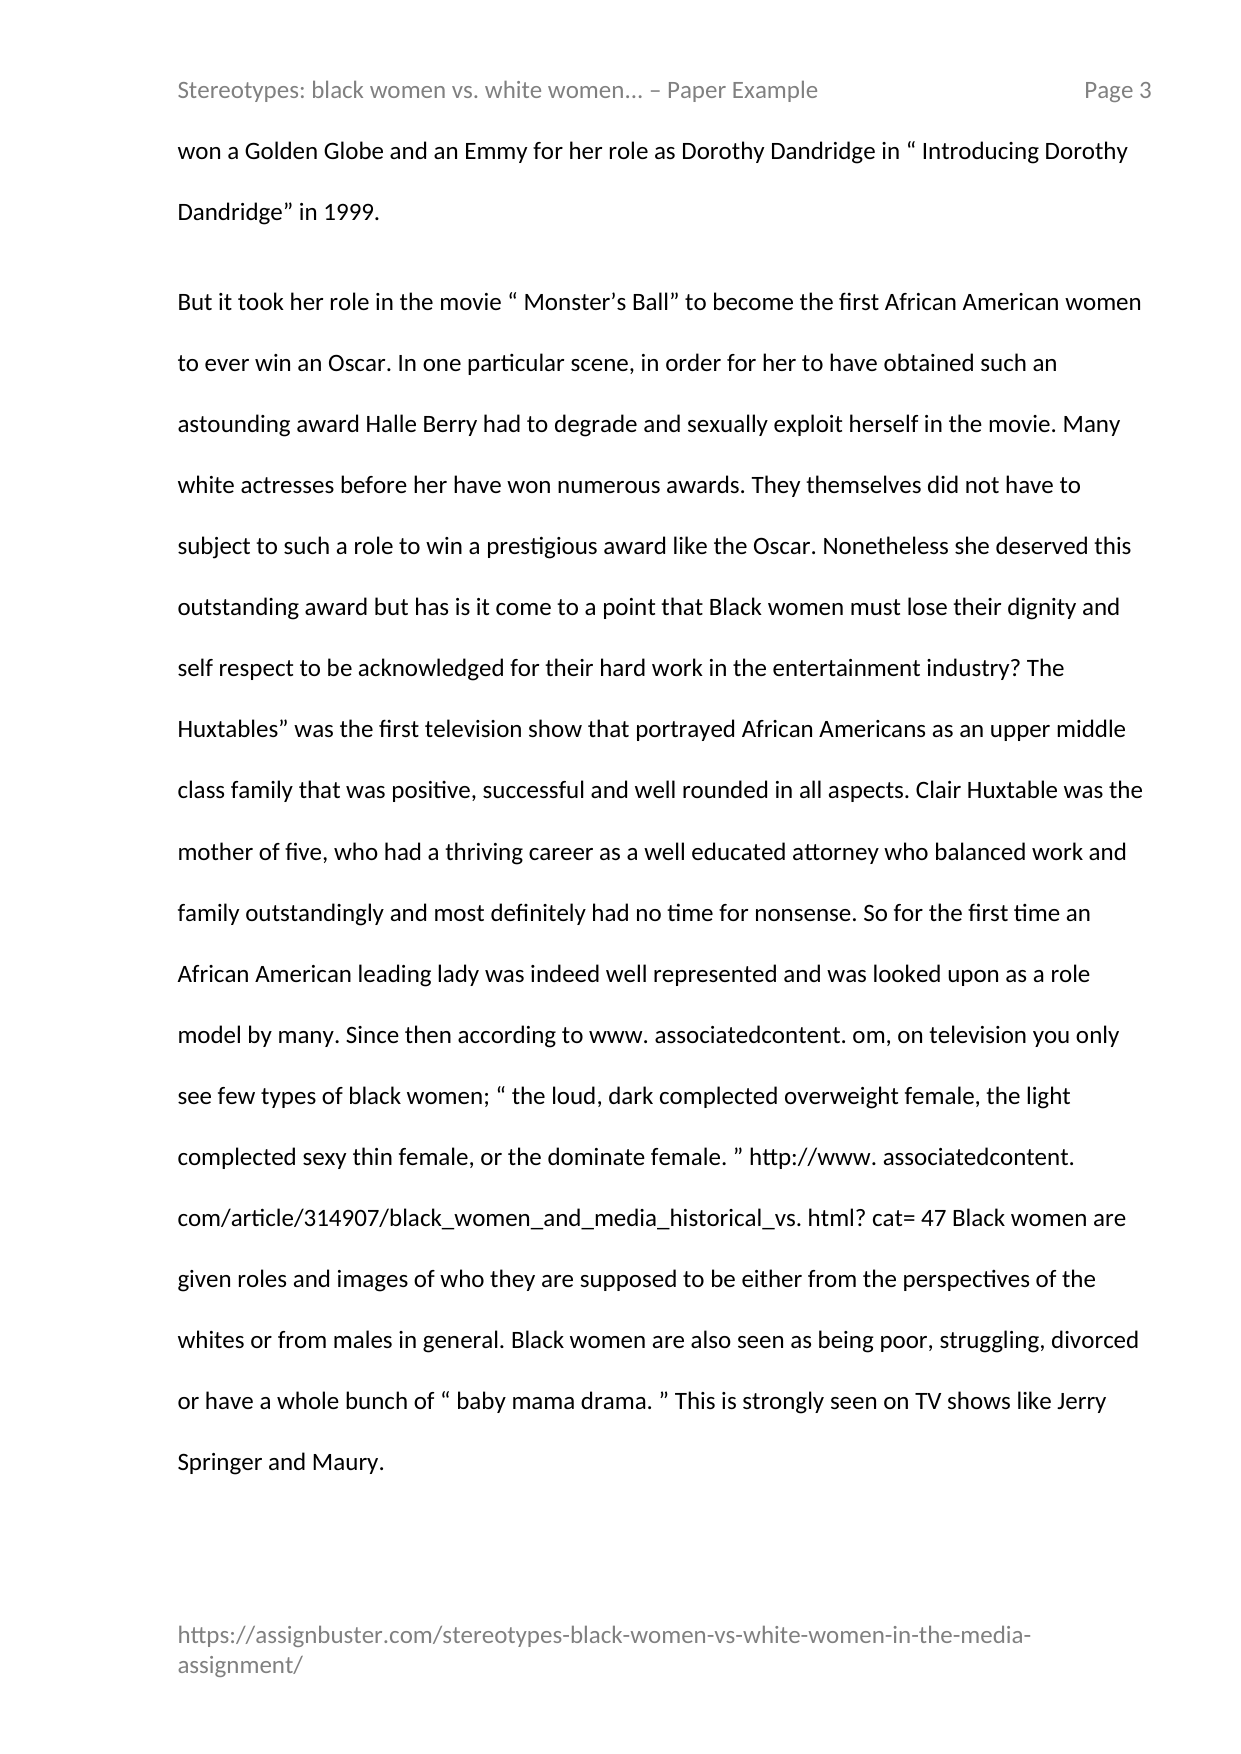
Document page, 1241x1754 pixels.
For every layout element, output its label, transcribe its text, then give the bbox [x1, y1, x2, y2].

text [177, 135, 1152, 226]
text But it took her role in the movie “ Monster’s Ball” to become the first African American women to ever win an Oscar. In one particular scene, in order for her to have obtained such an astounding award Halle Berry had to degrade and sexually exploit herself in the movie. Many white actresses before her have won numerous awards. They themselves did not have to subject to such a role to win a prestigious award like the Oscar. Nonetheless she deserved this outstanding award but has is it come to a point that Black women must lose their dignity and self respect to be acknowledged for their hard work in the entertainment industry? The Huxtables” was the first television show that portrayed African Americans as an upper middle class family that was positive, successful and well rounded in all aspects. Clair Huxtable was the mother of five, who had a thriving career as a well educated attorney who balanced work and family outstandingly and most definitely had no time for nonsense. So for the first time an African American leading lady was indeed well represented and was looked upon as a role model by many. Since then according to www. associatedcontent. om, on television you only see few types of black women; “ the loud, dark complected overweight female, the light complected sexy thin female, or the dominate female. ” http://www. associatedcontent. com/article/314907/black_women_and_media_historical_vs. html? cat= 47 Black women are given roles and images of who they are supposed to be either from the perspectives of the whites or from males in general. Black women are also seen as being poor, struggling, divorced or have a whole bunch of “ baby mama drama. ” This is strongly seen on TV shows like Jerry Springer and Maury. [177, 286, 1152, 1477]
